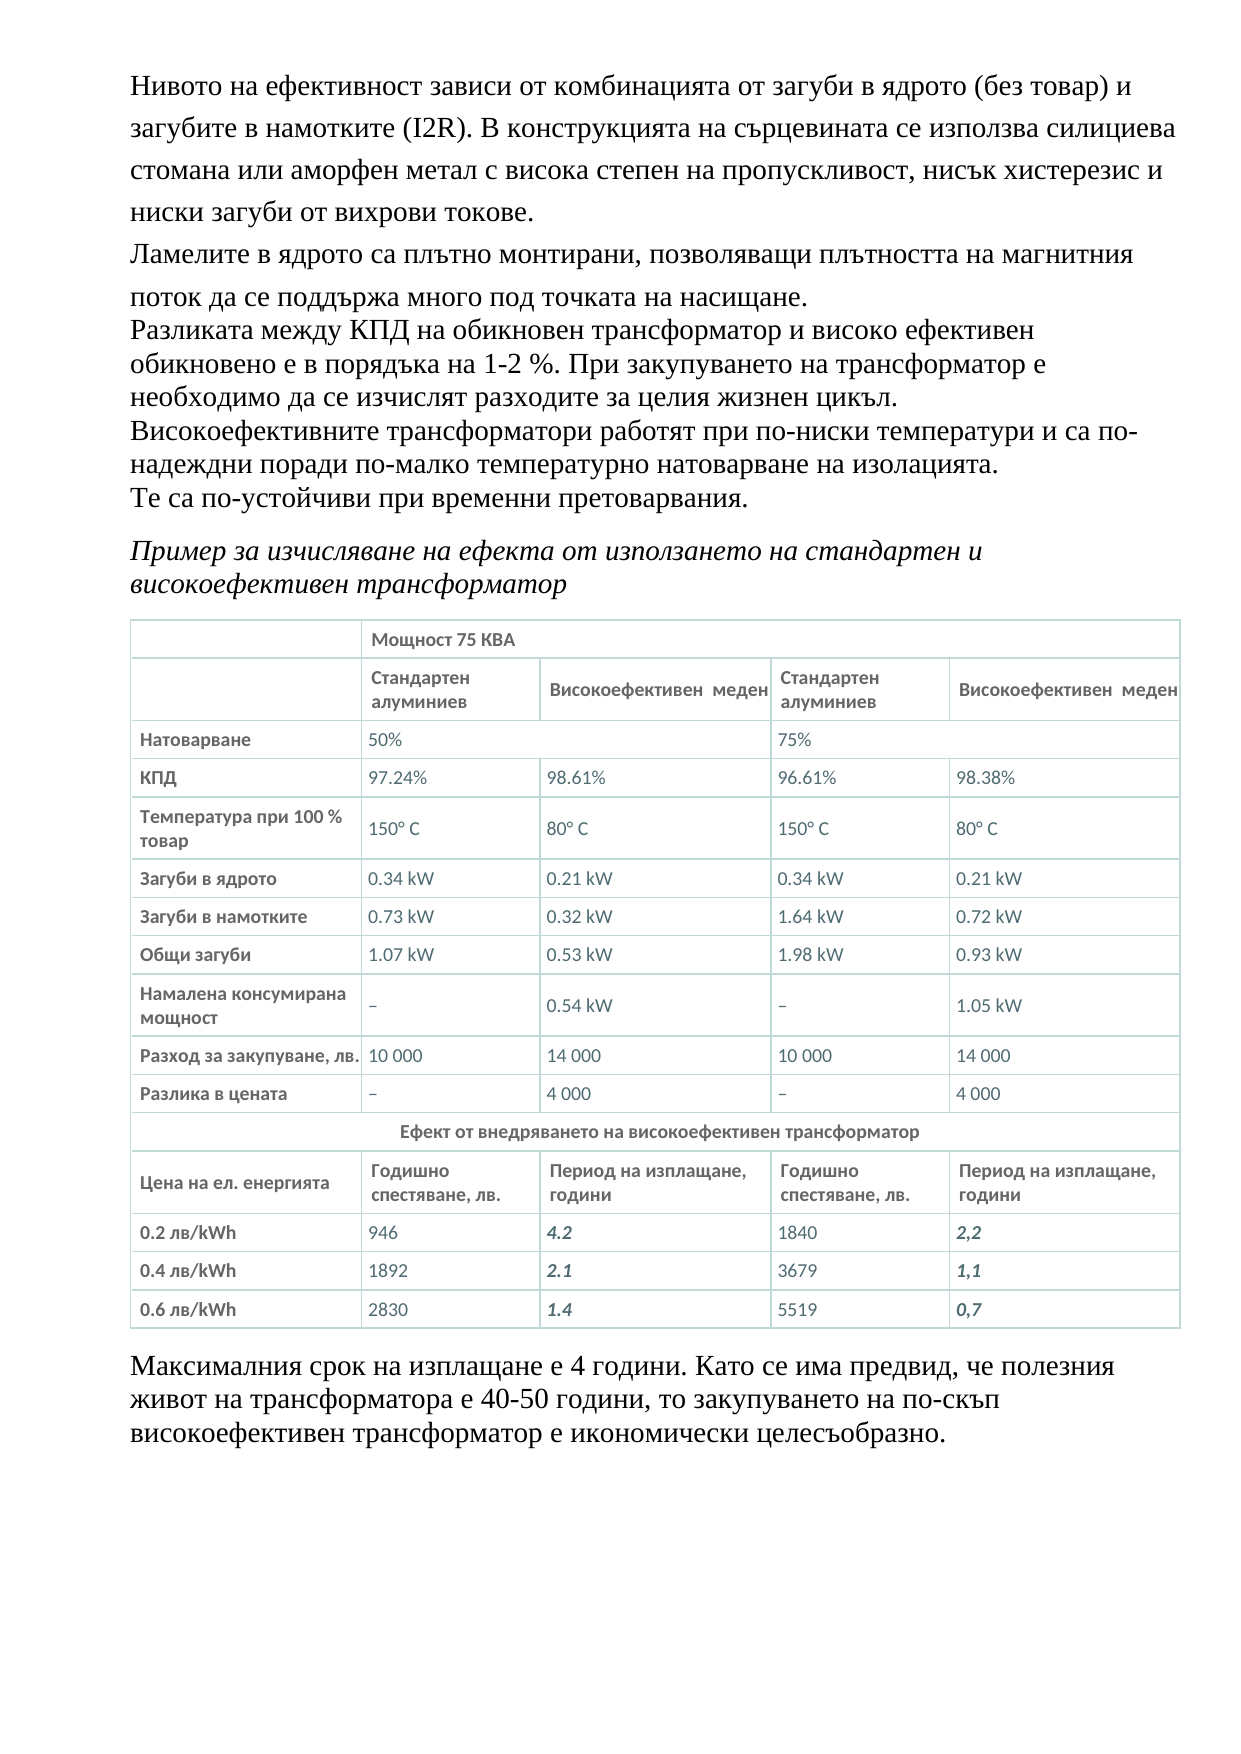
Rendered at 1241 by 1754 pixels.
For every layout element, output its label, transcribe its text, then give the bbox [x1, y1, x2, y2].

table_cell Натоварване [131, 721, 361, 758]
table_cell – [362, 1075, 539, 1112]
table_cell 0.21 kW [950, 860, 1179, 897]
table_header [131, 621, 361, 657]
table_cell 1.4 [541, 1291, 770, 1327]
table_cell Загуби в намотките [131, 898, 361, 935]
table_cell Цена на ел. енергията [131, 1151, 361, 1212]
table_cell 1840 [772, 1214, 949, 1251]
table_cell 14 000 [950, 1037, 1179, 1074]
table_cell 0,7 [950, 1291, 1179, 1327]
text Пример за изчисляване на ефекта от използането на стандартен и високоефективен трансформатор [130, 533, 1181, 600]
table_cell Годишно спестяване, лв. [772, 1152, 949, 1212]
table_cell КПД [131, 759, 361, 796]
text Максималния срок на изплащане е 4 години. Като се има предвид, че полезния живот на трансформатора е 40-50 години, то закупуването на по-скъп високоефективен трансформатор е икономически целесъобразно. [130, 1348, 1181, 1448]
table_cell 0.6 лв/kWh [131, 1290, 361, 1327]
table_cell Високоефективен меден [950, 659, 1179, 719]
table_cell Годишно спестяване, лв. [362, 1152, 539, 1212]
table_cell 0.4 лв/kWh [131, 1252, 361, 1289]
table_cell 96.61% [772, 759, 949, 796]
table_cell Разход за закупуване, лв. [131, 1036, 361, 1074]
table_cell 98.38% [950, 759, 1179, 796]
table_cell 10 000 [772, 1037, 949, 1074]
table_cell 75% [772, 721, 1179, 758]
text Ламелите в ядрото са плътно монтирани, позволяващи плътността на магнитния поток да се поддържа много под точката на насищане. [130, 228, 1181, 312]
table_cell 0.53 kW [541, 936, 770, 973]
table_cell 1.07 kW [362, 936, 539, 973]
table_cell Намалена консумирана мощност [131, 974, 361, 1035]
table_cell Разлика в цената [131, 1075, 361, 1112]
text Нивото на ефективност зависи от комбинацията от загуби в ядрото (без товар) и загубите в намотките (I2R). В конструкцията на сърцевината се използва силициева стомана или аморфен метал с висока степен на пропускливост, нисък хистерезис и ниски загуби от вихрови токове. [130, 59, 1181, 228]
table_cell Период на изплащане, години [950, 1152, 1179, 1212]
table_cell 10 000 [362, 1037, 539, 1074]
text Високоефективните трансформатори работят при по-ниски температури и са по-надеждни поради по-малко температурно натоварване на изолацията. [130, 413, 1181, 480]
table_cell 1.98 kW [772, 936, 949, 973]
table_cell 0.93 kW [950, 936, 1179, 973]
table_cell 97.24% [362, 759, 539, 796]
table_cell 1892 [362, 1252, 539, 1289]
table_cell 1.64 kW [772, 898, 949, 935]
table_cell Стандартен алуминиев [362, 659, 539, 719]
table_cell Общи загуби [131, 936, 361, 973]
table_cell 0.34 kW [362, 860, 539, 897]
table_cell 2.1 [541, 1252, 770, 1289]
table_cell – [362, 975, 539, 1035]
table_cell 4 000 [541, 1075, 770, 1112]
table_cell 5519 [772, 1291, 949, 1327]
table_cell 1.05 kW [950, 975, 1179, 1035]
table_cell Ефект от внедряването на високоефективен трансформатор [131, 1113, 1179, 1150]
table_cell 0.54 kW [541, 975, 770, 1035]
table_cell 0.72 kW [950, 898, 1179, 935]
table_cell – [772, 1075, 949, 1112]
table_cell 2830 [362, 1291, 539, 1327]
table_cell 946 [362, 1214, 539, 1251]
table_cell 80° C [950, 798, 1179, 858]
table_cell Стандартен алуминиев [772, 659, 949, 719]
table_cell 0.21 kW [541, 860, 770, 897]
table_header Мощност 75 КВА [362, 621, 1179, 657]
table_cell [131, 658, 361, 719]
table_cell Високоефективен меден [541, 659, 770, 719]
table_cell – [772, 975, 949, 1035]
table_cell Температура при 100 % товар [131, 797, 361, 858]
table_cell Загуби в ядрото [131, 859, 361, 897]
table_cell 98.61% [541, 759, 770, 796]
table_cell 80° C [541, 798, 770, 858]
table_cell Период на изплащане, години [541, 1152, 770, 1212]
text Разликата между КПД на обикновен трансформатор и високо ефективен обикновено е в порядъка на 1-2 %. При закупуването на трансформатор е необходимо да се изчислят разходите за целия жизнен цикъл. [130, 312, 1181, 413]
table_cell 150° C [362, 798, 539, 858]
table_cell 1,1 [950, 1252, 1179, 1289]
table_cell 50% [362, 721, 770, 758]
table_cell 0.34 kW [772, 860, 949, 897]
table_cell 0.2 лв/kWh [131, 1214, 361, 1251]
table_cell 2,2 [950, 1214, 1179, 1251]
table_cell 14 000 [541, 1037, 770, 1074]
table_cell 0.73 kW [362, 898, 539, 935]
text Те са по-устойчиви при временни претоварвания. [130, 480, 1181, 513]
table_cell 4.2 [541, 1214, 770, 1251]
table_cell 0.32 kW [541, 898, 770, 935]
table_cell 3679 [772, 1252, 949, 1289]
table_cell 150° C [772, 798, 949, 858]
table_cell 4 000 [950, 1075, 1179, 1112]
